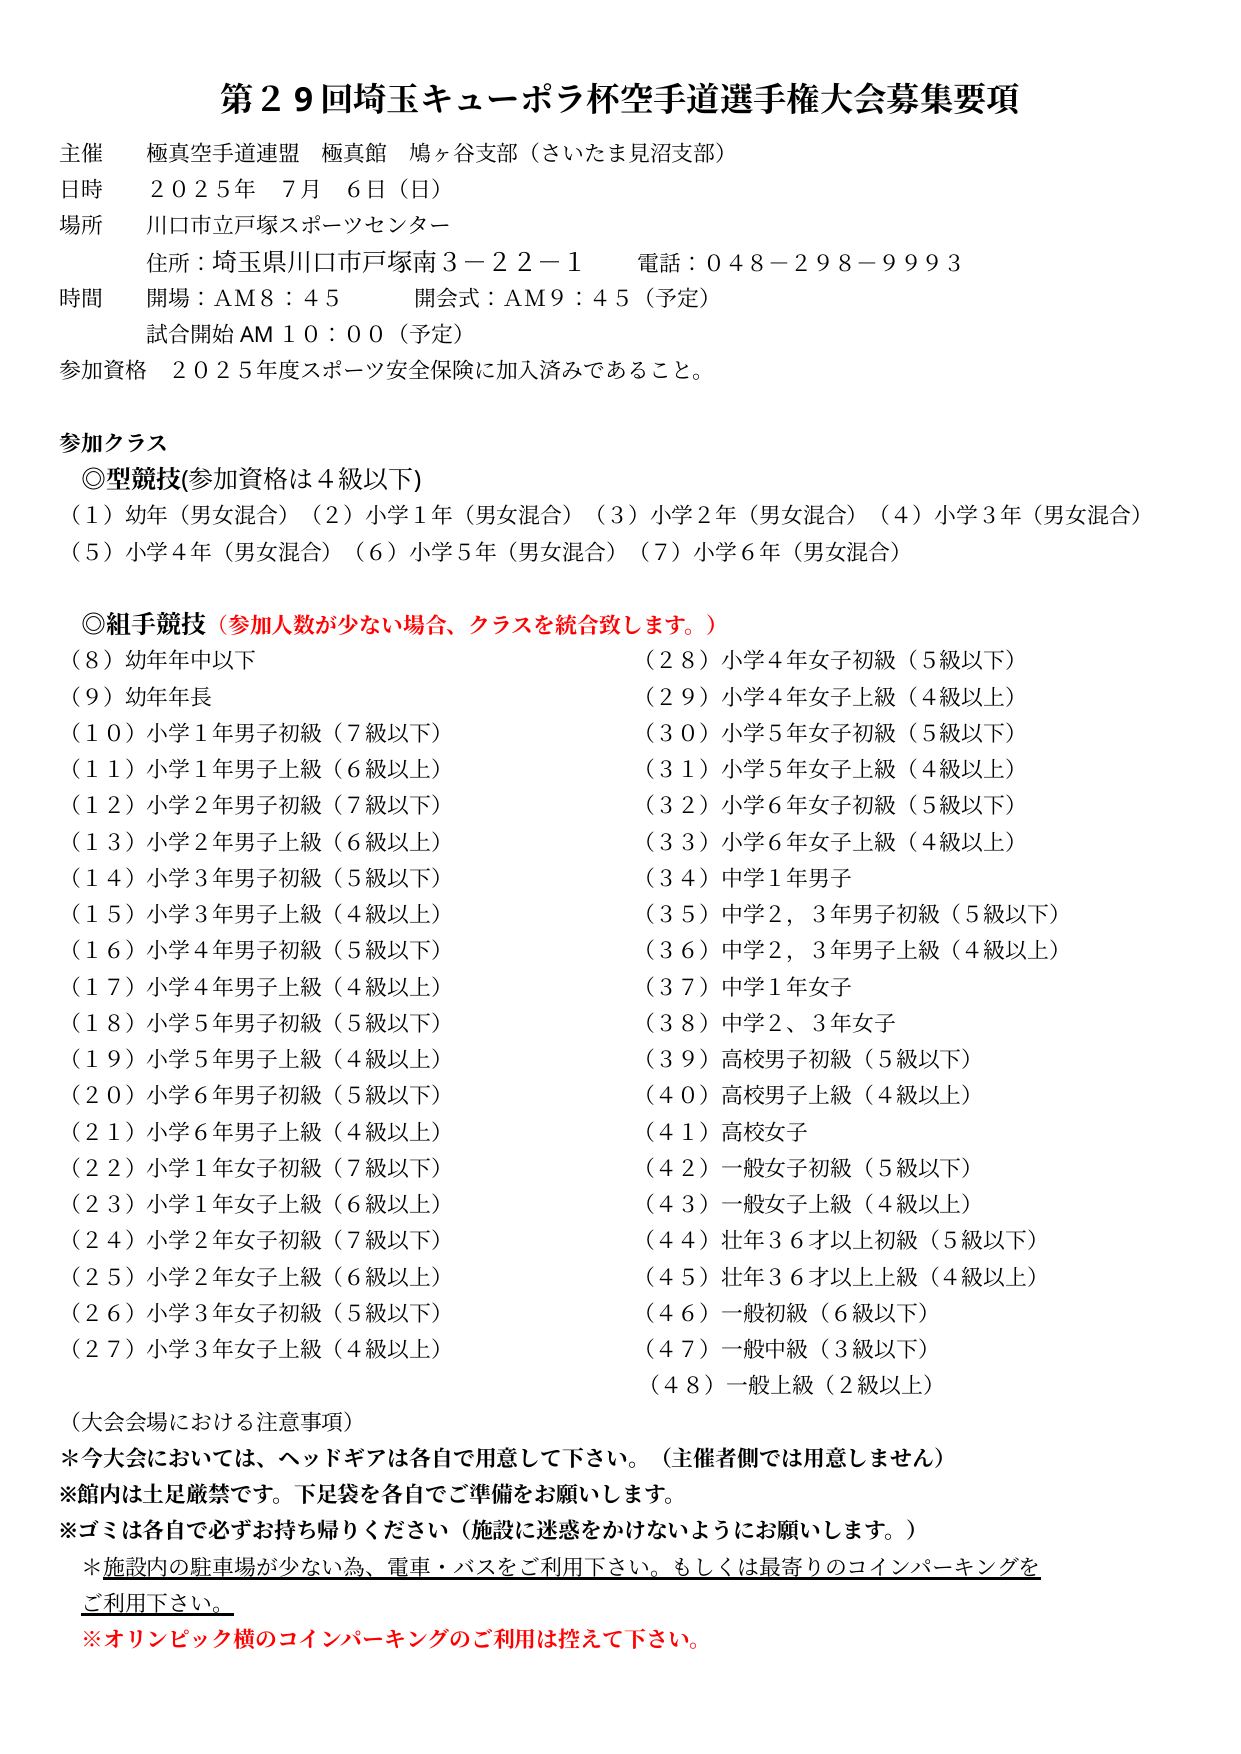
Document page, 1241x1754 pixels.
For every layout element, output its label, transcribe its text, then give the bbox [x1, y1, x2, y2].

list （９）幼年年長 （２９）小学４年女子上級（４級以上） [59, 678, 1181, 714]
list （１０）小学１年男子初級（７級以下） （３０）小学５年女子初級（５級以下） [59, 714, 1181, 750]
text （２７）小学３年女子上級（４級以上） （４７）一般中級（３級以下） [59, 1330, 1181, 1366]
text （２４）小学２年女子初級（７級以下） （４４）壮年３６才以上初級（５級以下） [59, 1221, 1181, 1258]
text （１９）小学５年男子上級（４級以上） （３９）高校男子初級（５級以下） [59, 1040, 1181, 1076]
text ご利用下さい。 [59, 1584, 1181, 1620]
text （１）幼年（男女混合）（２）小学１年（男女混合）（３）小学２年（男女混合）（４）小学３年（男女混合） [59, 496, 1181, 533]
list （１４）小学３年男子初級（５級以下） （３４）中学１年男子 [59, 859, 1181, 895]
text ＊今大会においては、ヘッドギアは各自で用意して下さい。（主催者側では用意しません） [59, 1439, 1181, 1475]
list （８）幼年年中以下 （２８）小学４年女子初級（５級以下） [59, 641, 1181, 678]
text ※オリンピック横のコインパーキングのご利用は控えて下さい。 [59, 1620, 1181, 1656]
list （１２）小学２年男子初級（７級以下） （３２）小学６年女子初級（５級以下） [59, 786, 1181, 823]
text 時間 開場：ＡＭ８：４５ 開会式：ＡＭ９：４５（予定） [59, 279, 1181, 315]
text ※館内は土足厳禁です。下足袋を各自でご準備をお願いします。 [59, 1475, 1181, 1511]
text （２５）小学２年女子上級（６級以上） （４５）壮年３６才以上上級（４級以上） [59, 1258, 1181, 1294]
text （２０）小学６年男子初級（５級以下） （４０）高校男子上級（４級以上） [59, 1076, 1181, 1113]
text （２３）小学１年女子上級（６級以上） （４３）一般女子上級（４級以上） [59, 1185, 1181, 1221]
text 第２9回埼玉キューポラ杯空手道選手権大会募集要項 [59, 61, 1181, 134]
text 参加クラス [59, 424, 1181, 460]
list （１５）小学３年男子上級（４級以上） （３５）中学２，３年男子初級（５級以下） [59, 895, 1181, 931]
text （２１）小学６年男子上級（４級以上） （４１）高校女子 [59, 1113, 1181, 1149]
text 場所 川口市立戸塚スポーツセンター [59, 206, 1181, 243]
text 参加資格 ２０２５年度スポーツ安全保険に加入済みであること。 [59, 351, 1181, 388]
text （１８）小学５年男子初級（５級以下） （３８）中学２、３年女子 [59, 1004, 1181, 1040]
list （５）小学４年（男女混合）（６）小学５年（男女混合）（７）小学６年（男女混合） [59, 533, 1181, 569]
text 住所：埼玉県川口市戸塚南３－２２－１ 電話：０４８－２９８－９９９３ [59, 243, 1181, 279]
list （１１）小学１年男子上級（６級以上） （３１）小学５年女子上級（４級以上） [59, 750, 1181, 786]
text ◎型競技(参加資格は４級以下) [59, 460, 1181, 496]
list （１３）小学２年男子上級（６級以上） （３３）小学６年女子上級（４級以上） [59, 823, 1181, 859]
text ＊施設内の駐車場が少ない為、電車・バスをご利用下さい。もしくは最寄りのコインパーキングを [59, 1548, 1181, 1584]
text ※ゴミは各自で必ずお持ち帰りください（施設に迷惑をかけないようにお願いします。） [59, 1511, 1181, 1548]
text 試合開始 AM１０：００（予定） [59, 315, 1181, 351]
text （２６）小学３年女子初級（５級以下） （４６）一般初級（６級以下） [59, 1294, 1181, 1330]
text （大会会場における注意事項） [59, 1403, 1181, 1439]
list ◎組手競技（参加人数が少ない場合、クラスを統合致します。） [59, 605, 1181, 641]
text （２２）小学１年女子初級（７級以下） （４２）一般女子初級（５級以下） [59, 1149, 1181, 1185]
text （４８）一般上級（２級以上） [59, 1366, 1181, 1403]
text （１７）小学４年男子上級（４級以上） （３７）中学１年女子 [59, 968, 1181, 1004]
text （１６）小学４年男子初級（５級以下） （３６）中学２，３年男子上級（４級以上） [59, 931, 1181, 968]
text 主催 極真空手道連盟 極真館 鳩ヶ谷支部（さいたま見沼支部） 日時 ２０２５年 ７月 ６日（日） [59, 134, 1181, 206]
